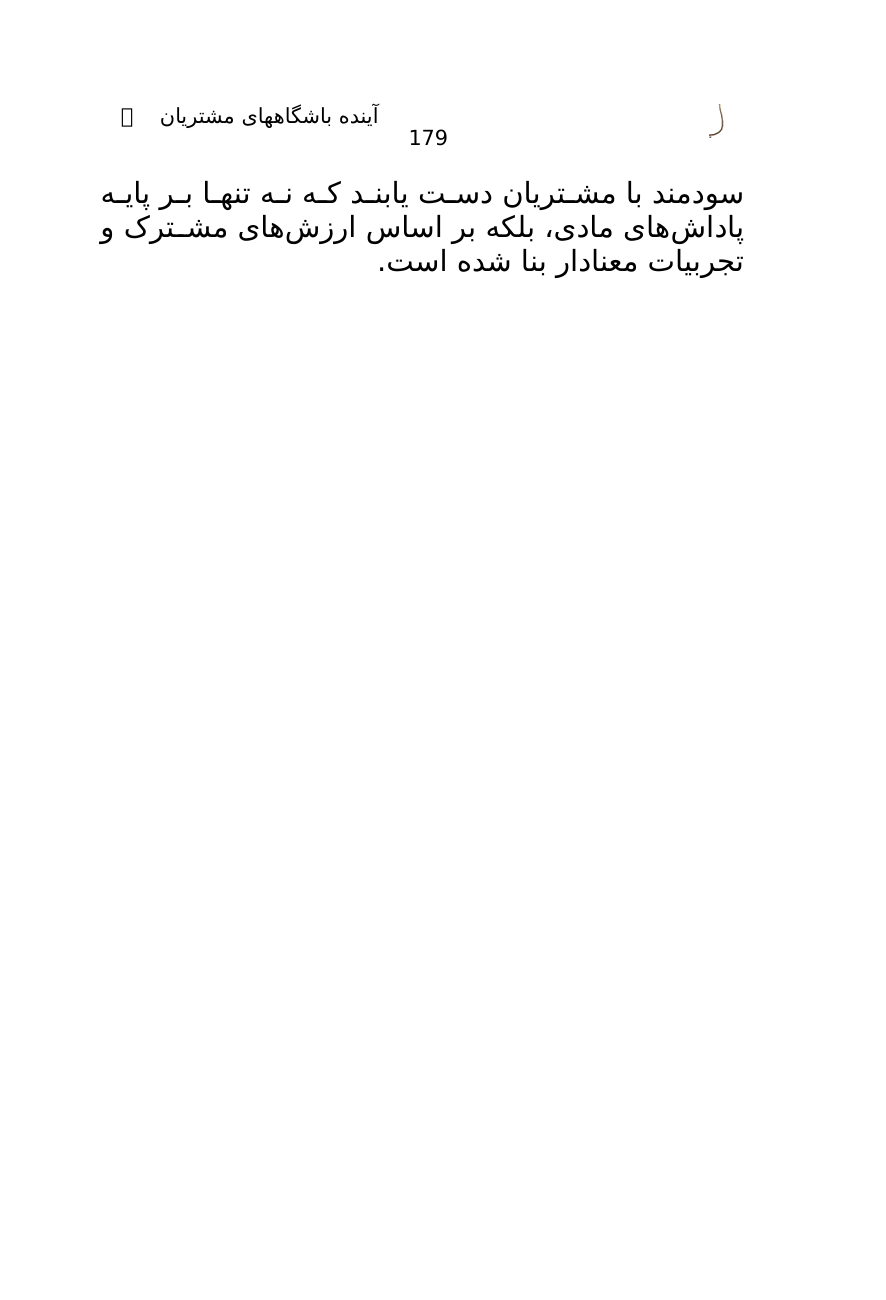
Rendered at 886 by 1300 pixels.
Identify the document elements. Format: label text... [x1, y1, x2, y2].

picture [709, 104, 744, 138]
